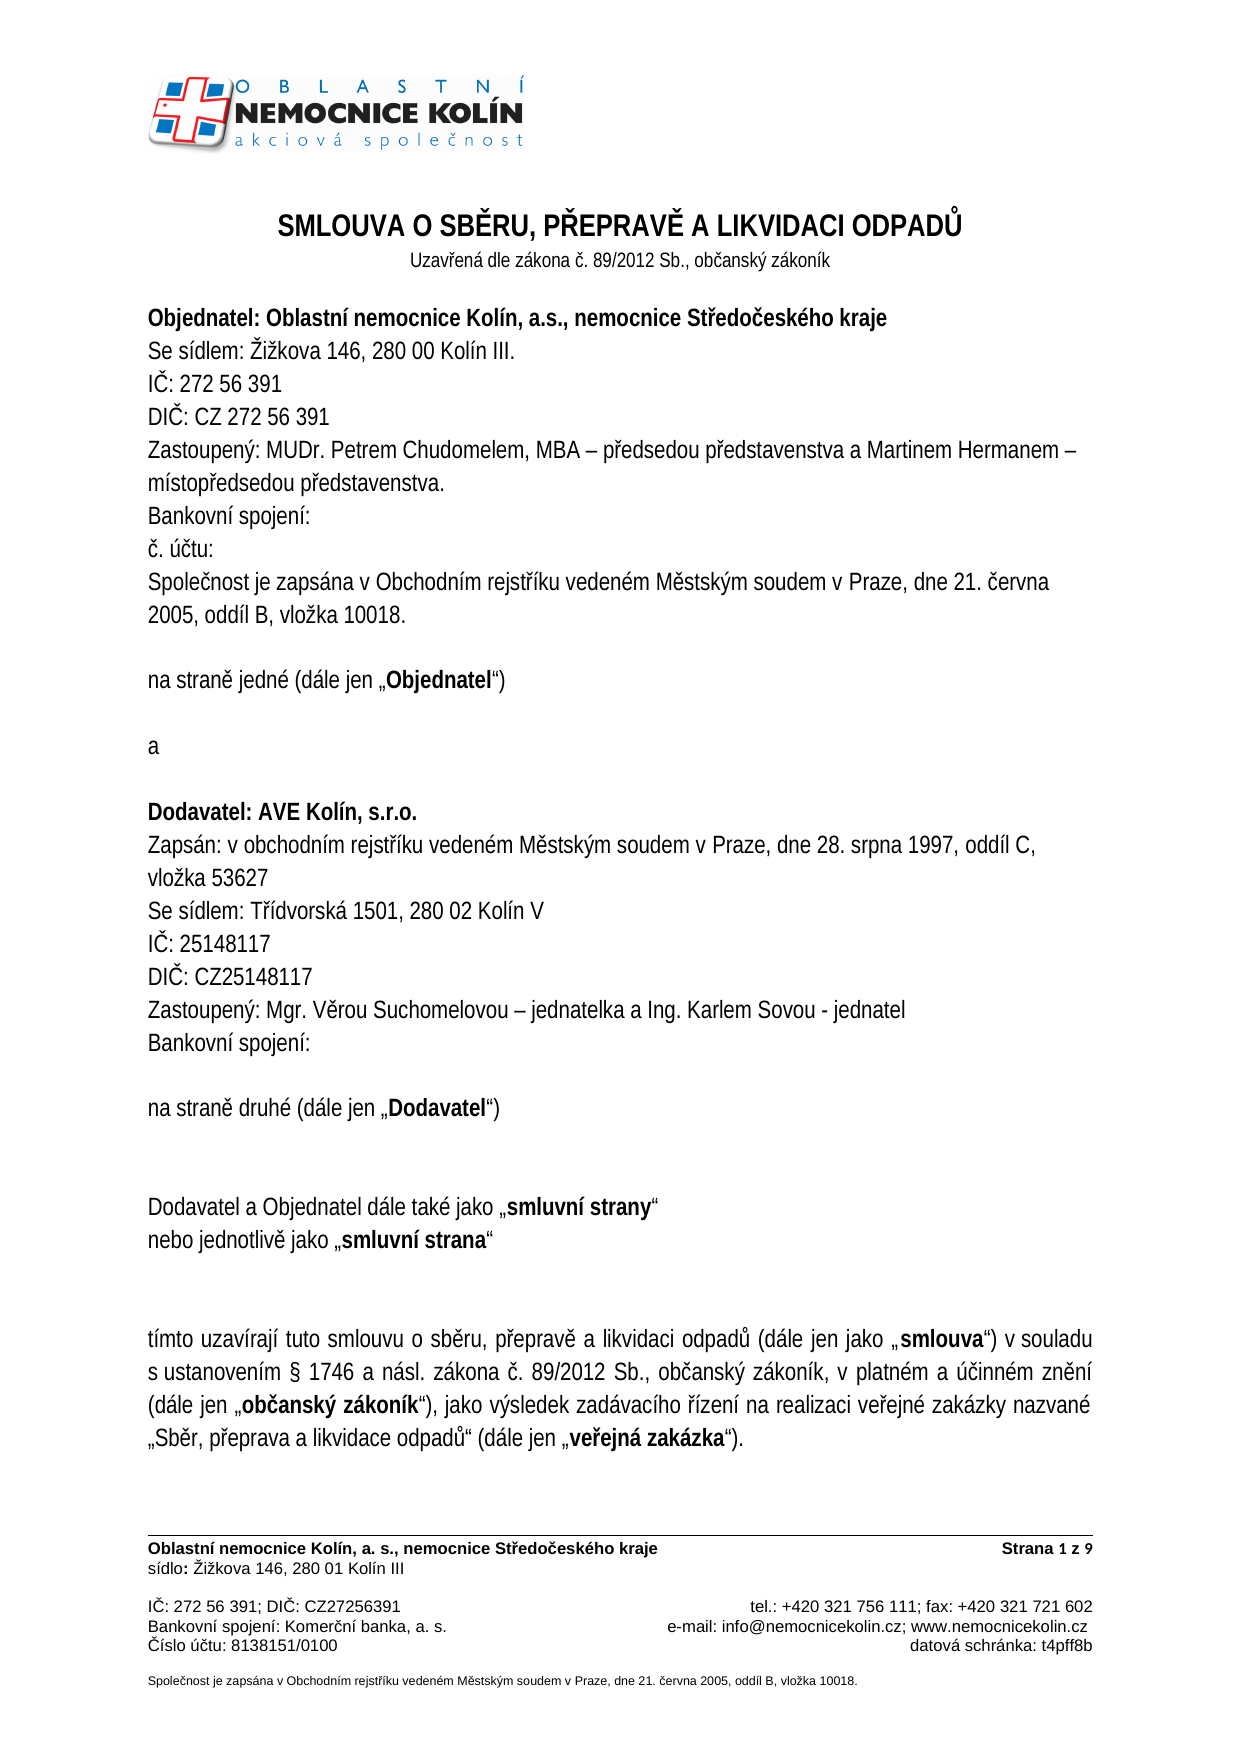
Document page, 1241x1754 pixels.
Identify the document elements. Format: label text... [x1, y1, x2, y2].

text na straně jedné (dále jen „Objednatel“) [148, 666, 1093, 694]
text Dodavatel: AVE Kolín, s.r.o. [148, 797, 1093, 826]
text č. účtu: [148, 534, 1093, 562]
picture [147, 73, 526, 154]
text Dodavatel a Objednatel dále také jako „smluvní strany“ [148, 1192, 1093, 1221]
text IČ: 25148117 [148, 929, 1093, 957]
text Se sídlem: Třídvorská 1501, 280 02 Kolín V [148, 896, 1093, 924]
text tímto uzavírají tuto smlouvu o sběru, přepravě a likvidaci odpadů (dále jen jako „smlouva“) v souladu s ustanovením § 1746 a násl. zákona č. 89/2012 Sb., občanský zákoník, v platném a účinném znění (dále jen „občanský zákoník“), jako výsledek zadávacího řízení na realizaci veřejné zakázky nazvané „Sběr, přeprava a likvidace odpadů“ (dále jen „veřejná zakázka“). [148, 1324, 1093, 1451]
text Společnost je zapsána v Obchodním rejstříku vedeném Městským soudem v Praze, dne 21. června 2005, oddíl B, vložka 10018. [148, 567, 1093, 628]
text Bankovní spojení: [148, 1028, 1093, 1056]
text DIČ: CZ 272 56 391 [148, 402, 1093, 431]
text Zastoupený: Mgr. Věrou Suchomelovou – jednatelka a Ing. Karlem Sovou - jednatel [148, 995, 1093, 1023]
text SMLOUVA O SBĚRU, PŘEPRAVĚ A LIKVIDACI ODPADŮ [148, 207, 1093, 243]
text Se sídlem: Žižkova 146, 280 00 Kolín III. [148, 336, 1093, 365]
text a [148, 731, 1093, 760]
text Uzavřená dle zákona č. 89/2012 Sb., občanský zákoník [148, 248, 1093, 272]
text Zapsán: v obchodním rejstříku vedeném Městským soudem v Praze, dne 28. srpna 1997, oddíl C, vložka 53627 [148, 830, 1093, 892]
text Zastoupený: MUDr. Petrem Chudomelem, MBA – předsedou představenstva a Martinem Hermanem – místopředsedou představenstva. [148, 435, 1093, 497]
text IČ: 272 56 391 [148, 369, 1093, 398]
text DIČ: CZ25148117 [148, 962, 1093, 990]
text Bankovní spojení: [148, 501, 1093, 529]
text na straně druhé (dále jen „Dodavatel“) [148, 1093, 1093, 1122]
text nebo jednotlivě jako „smluvní strana“ [148, 1225, 1093, 1254]
text Objednatel: Oblastní nemocnice Kolín, a.s., nemocnice Středočeského kraje [148, 303, 1093, 332]
